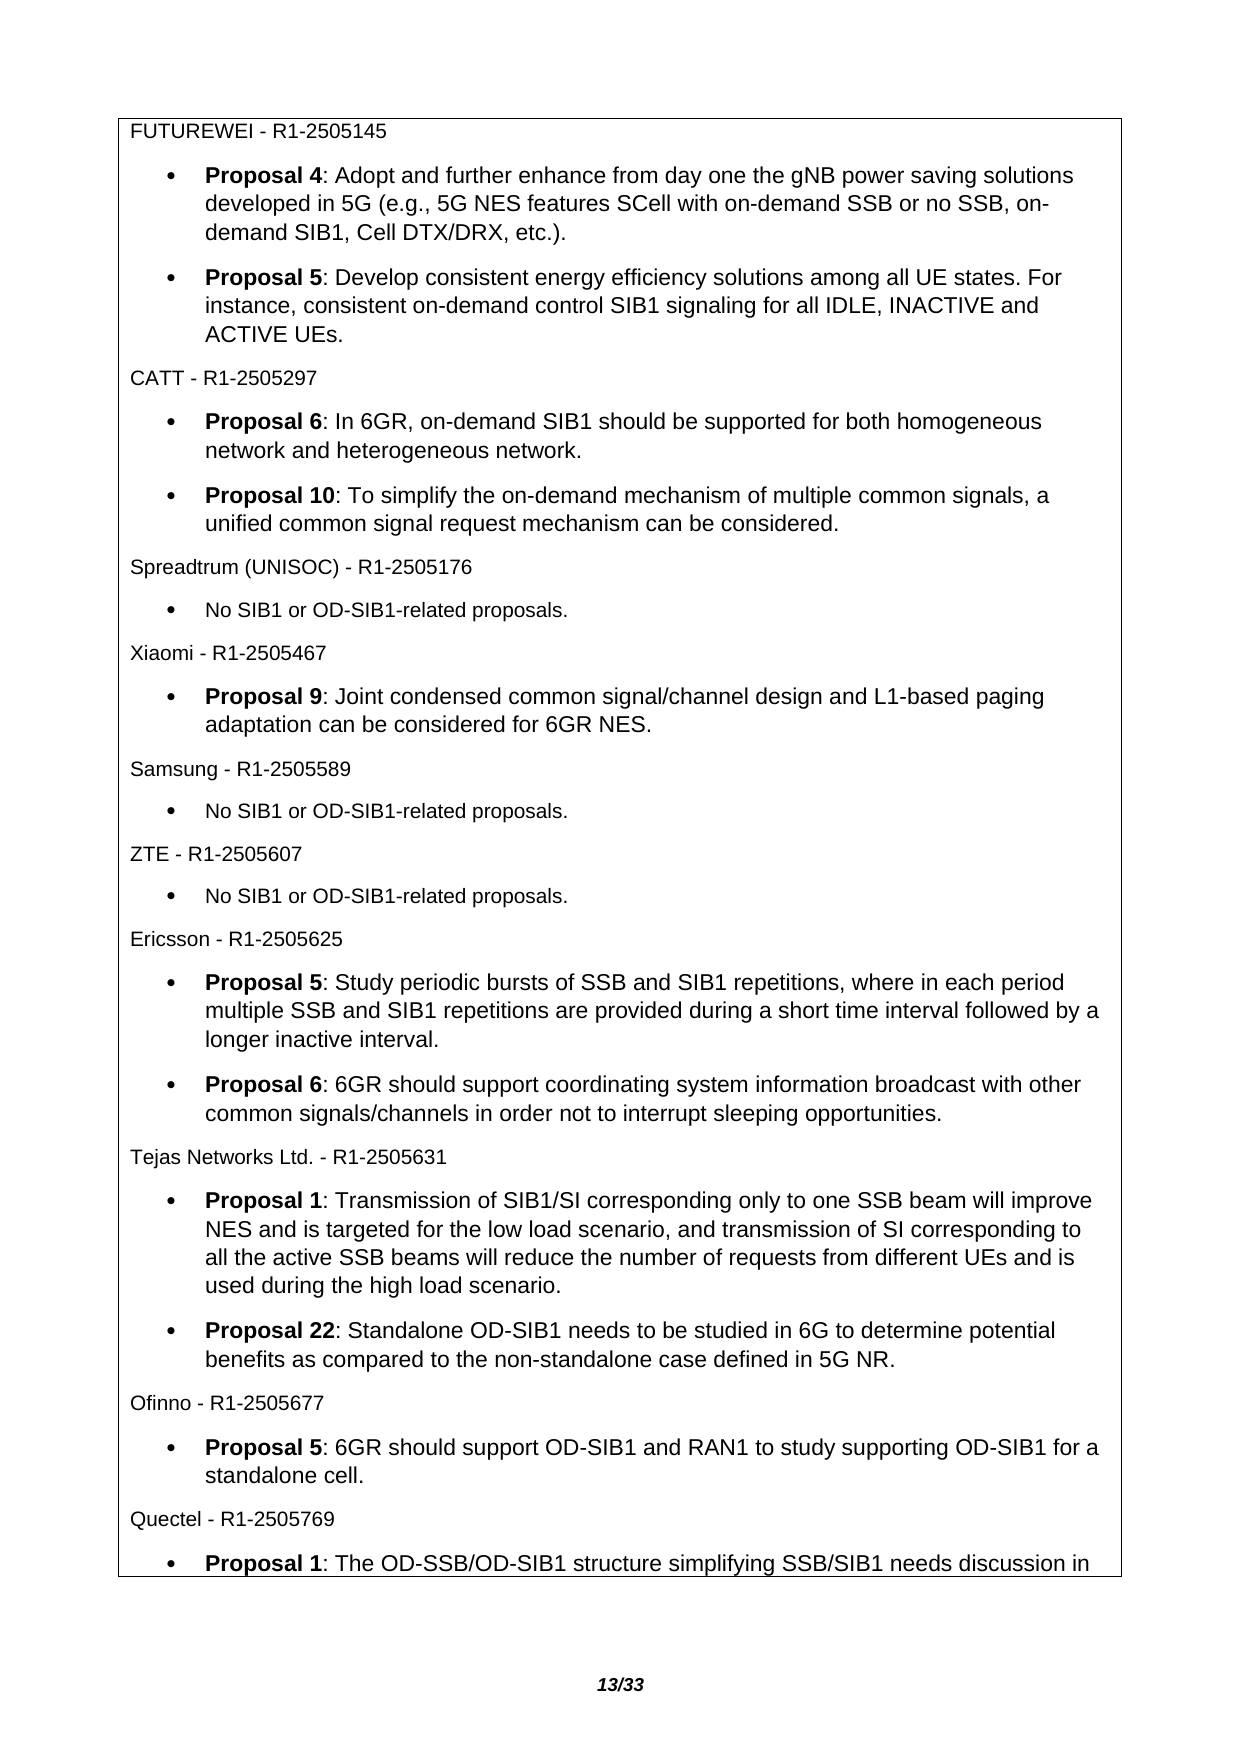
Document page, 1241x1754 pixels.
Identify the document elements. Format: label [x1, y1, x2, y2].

table_header [119, 119, 1121, 1576]
